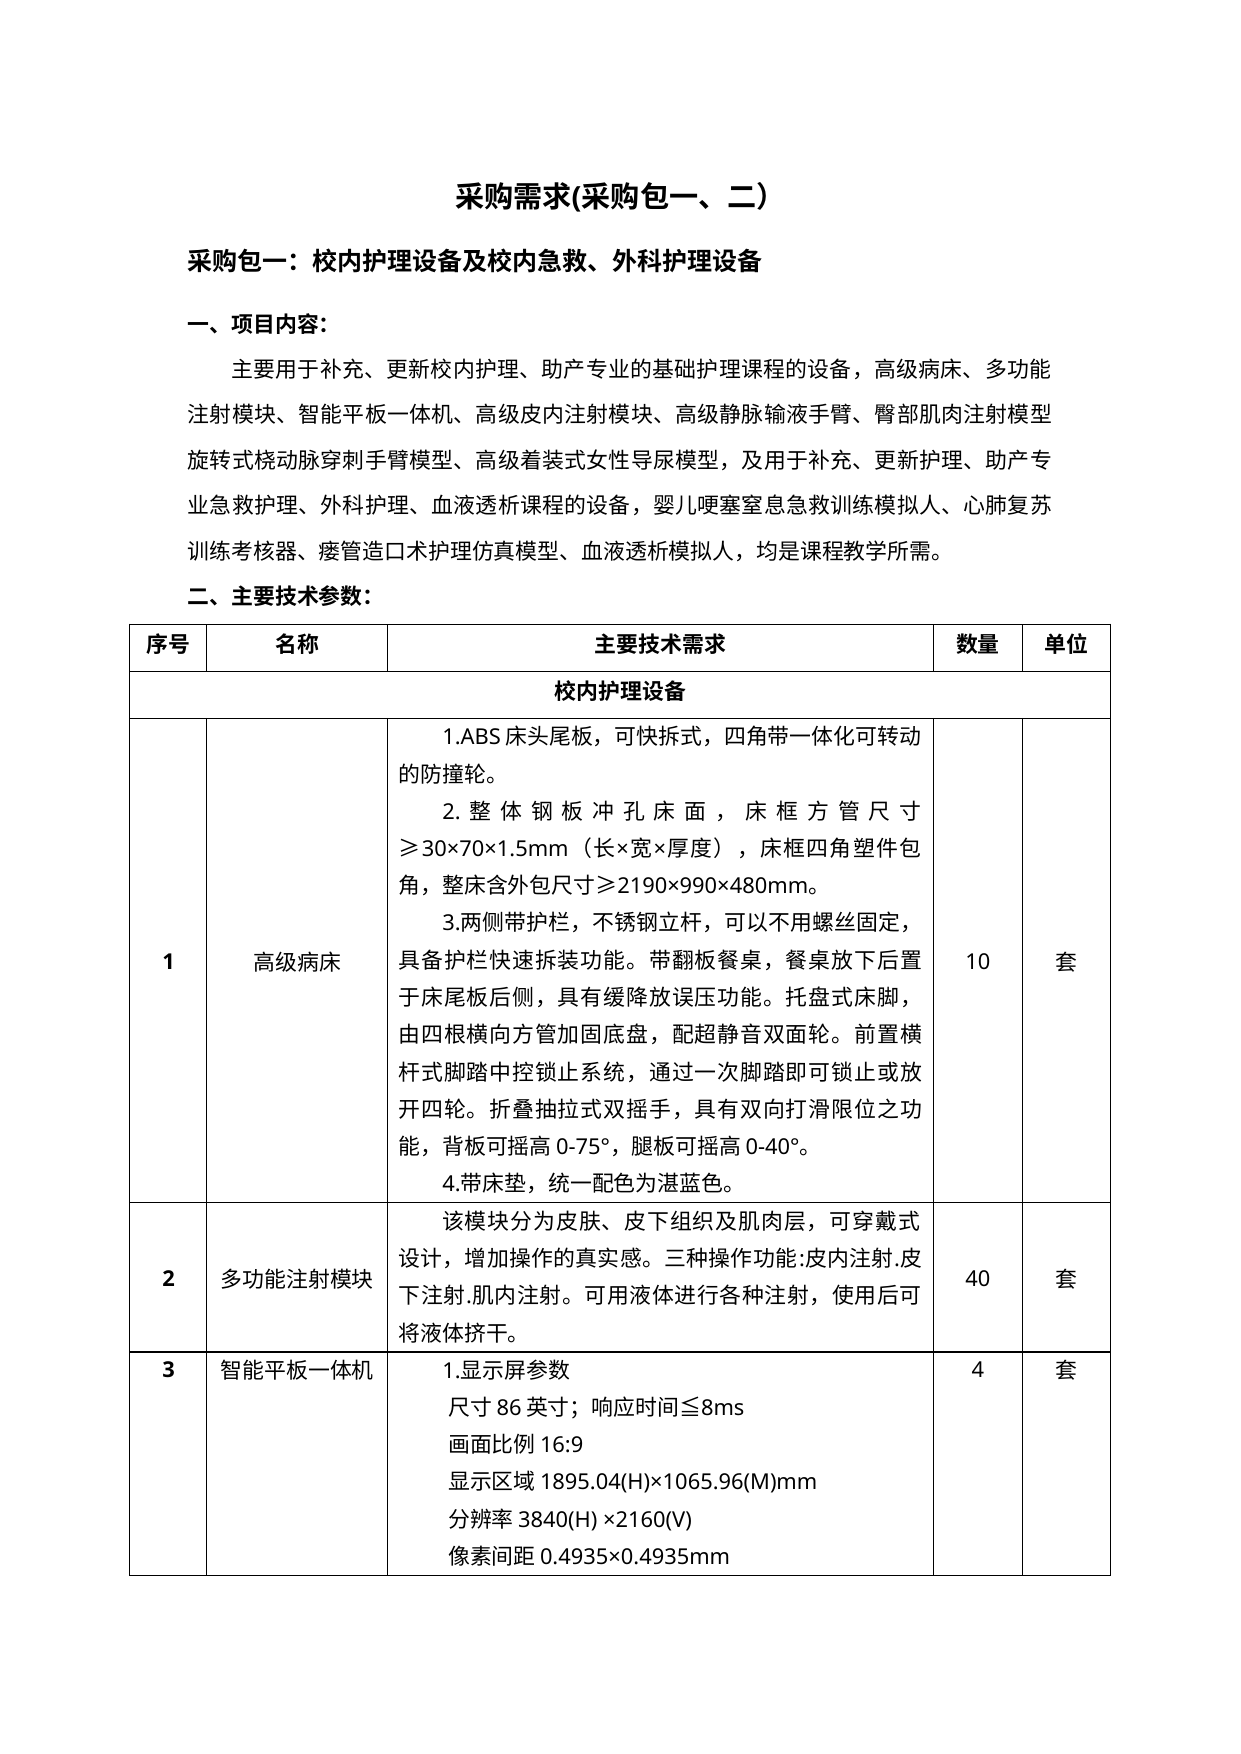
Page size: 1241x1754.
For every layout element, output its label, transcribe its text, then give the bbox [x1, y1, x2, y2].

table_cell 套 [1023, 1353, 1110, 1575]
table_cell 40 [934, 1203, 1022, 1351]
table_cell 2 [130, 1203, 206, 1351]
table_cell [388, 1353, 933, 1575]
table_cell 高级病床 [207, 719, 387, 1202]
table_cell 智能平板一体机 [207, 1353, 387, 1575]
table_cell 多功能注射模块 [207, 1203, 387, 1351]
table_header 序号 [130, 625, 206, 671]
table_cell 套 [1023, 1203, 1110, 1351]
table_cell 3 [130, 1353, 206, 1575]
table_cell 套 [1023, 719, 1110, 1202]
list 采购需求(采购包一、二） [187, 162, 1053, 227]
table_header 名称 [207, 625, 387, 671]
table_header 数量 [934, 625, 1022, 671]
text 主要用于补充、更新校内护理、助产专业的基础护理课程的设备，高级病床、多功能注射模块、智能平板一体机、高级皮内注射模块、高级静脉输液手臂、臀部肌肉注射模型、旋转式桡动脉穿刺手臂模型、高级着装式女性导尿模型，及用于补充、更新护理、助产专业急救护理、外科护理、血液透析课程的设备，婴儿哽塞窒息急救训练模拟人、心肺复苏训练考核器、瘘管造口术护理仿真模型、血液透析模拟人，均是课程教学所需。 [187, 352, 1053, 566]
table_cell 1 [130, 719, 206, 1202]
table_cell 10 [934, 719, 1022, 1202]
text 采购包一：校内护理设备及校内急救、外科护理设备 [187, 227, 1053, 292]
text 二、主要技术参数： [187, 578, 1053, 611]
table_header 单位 [1023, 625, 1110, 671]
table_cell 校内护理设备 [130, 672, 1110, 718]
text 一、项目内容： [187, 306, 1053, 339]
table_cell 4 [934, 1353, 1022, 1575]
table_header 主要技术需求 [388, 625, 933, 671]
table_cell 该模块分为皮肤、皮下组织及肌肉层，可穿戴式设计，增加操作的真实感。三种操作功能:皮内注射.皮下注射.肌内注射。可用液体进行各种注射，使用后可将液体挤干。 [388, 1203, 933, 1351]
table_cell 1.ABS床头尾板，可快拆式，四角带一体化可转动的防撞轮。 2.整体钢板冲孔床面，床框方管尺寸≥30×70×1.5mm（长×宽×厚度），床框四角塑件包角，整床含外包尺寸≥2190×990×480mm。 3.两侧带护栏，不锈钢立杆，可以不用螺丝固定，具备护栏快速拆装功能。带翻板餐桌，餐桌放下后置于床尾板后侧，具有缓降放误压功能。托盘式床脚，由四根横向方管加固底盘，配超静音双面轮。前置横杆式脚踏中控锁止系统，通过一次脚踏即可锁止或放开四轮。折叠抽拉式双摇手，具有双向打滑限位之功能，背板可摇高0-75°，腿板可摇高0-40°。 4.带床垫，统一配色为湛蓝色。 [388, 719, 933, 1202]
